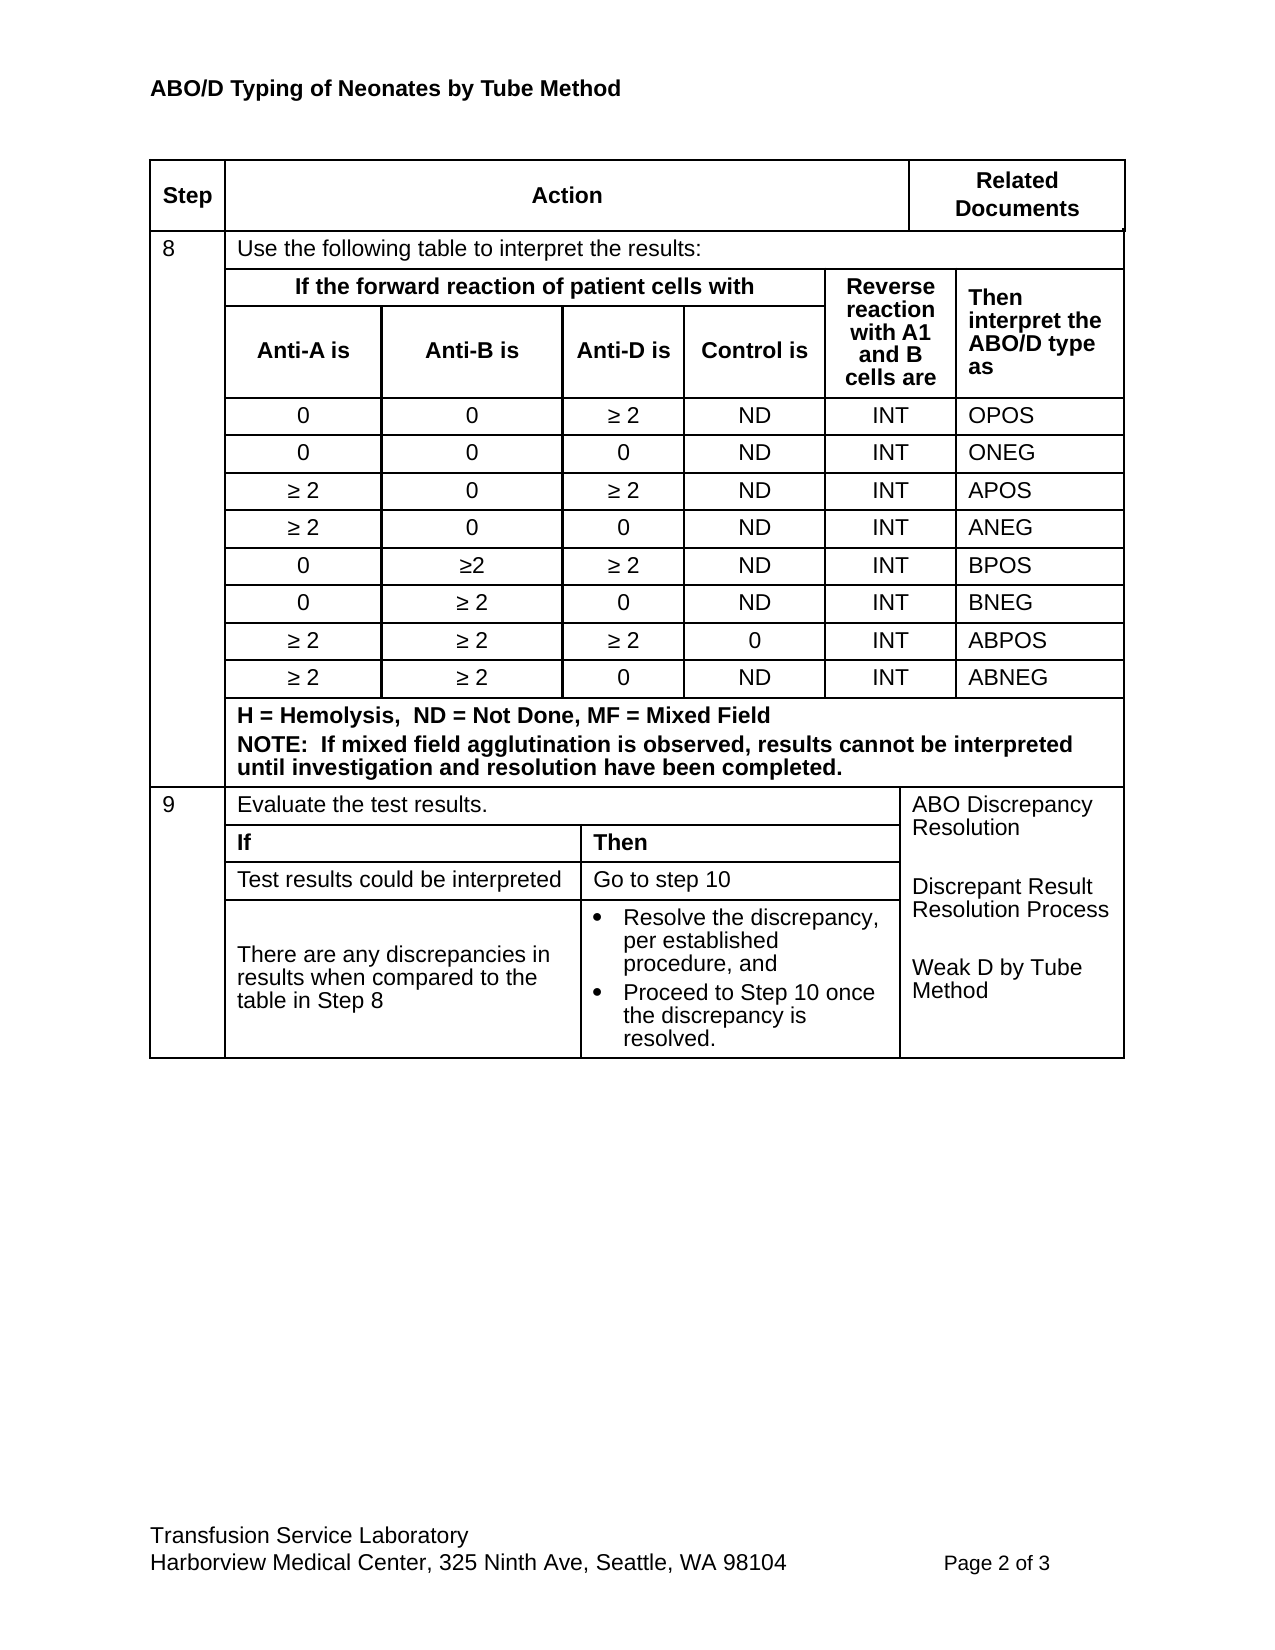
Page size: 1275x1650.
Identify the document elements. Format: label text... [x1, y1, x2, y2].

table_cell Go to step 10 [582, 863, 899, 899]
table_cell ABNEG [957, 661, 1123, 697]
table_cell ≥ 2 [564, 624, 683, 659]
table_cell 0 [685, 624, 824, 659]
table_cell Anti-D is [564, 307, 683, 397]
table_cell 0 [226, 436, 380, 472]
table_cell INT [826, 399, 955, 434]
table_header Action [226, 161, 908, 230]
table_cell Use the following table to interpret the results: [226, 232, 1123, 267]
table_cell Evaluate the test results. [226, 788, 899, 824]
table_cell INT [826, 549, 955, 584]
table_cell ≥ 2 [226, 661, 380, 697]
table_cell ND [685, 586, 824, 622]
table_cell Anti-B is [383, 307, 561, 397]
table_cell 8 [151, 232, 224, 786]
table_cell ≥ 2 [226, 624, 380, 659]
table_cell ≥ 2 [564, 549, 683, 584]
table_cell ≥ 2 [383, 586, 561, 622]
table_cell ABPOS [957, 624, 1123, 659]
table_cell ≥ 2 [383, 624, 561, 659]
table_cell 0 [226, 586, 380, 622]
table_cell ≥ 2 [564, 474, 683, 509]
table_cell OPOS [957, 399, 1123, 434]
table_cell ND [685, 474, 824, 509]
table_cell ≥2 [383, 549, 561, 584]
table_cell H = Hemolysis, ND = Not Done, MF = Mixed Field NOTE: If mixed field agglutination is observed, results cannot be interpreted until investigation and resolution have been completed. [226, 699, 1123, 786]
table_cell 9 [151, 788, 224, 1057]
table_cell APOS [957, 474, 1123, 509]
table_cell 0 [383, 474, 561, 509]
table_cell Resolve the discrepancy, per established procedure, and Proceed to Step 10 once the discrepancy is resolved. [582, 901, 899, 1057]
table_cell 0 [564, 661, 683, 697]
table_cell 0 [564, 511, 683, 547]
table_cell INT [826, 474, 955, 509]
table_cell BPOS [957, 549, 1123, 584]
table_header Step [151, 161, 224, 230]
table_cell 0 [564, 436, 683, 472]
table_cell ≥ 2 [226, 474, 380, 509]
table_cell ABO Discrepancy Resolution Discrepant Result Resolution Process Weak D by Tube Method [901, 788, 1123, 1057]
table_cell ND [685, 661, 824, 697]
table_cell BNEG [957, 586, 1123, 622]
table_header Related Documents [910, 161, 1124, 230]
table_cell ANEG [957, 511, 1123, 547]
table_cell 0 [226, 399, 380, 434]
table_cell ≥ 2 [564, 399, 683, 434]
table_cell ND [685, 436, 824, 472]
table_cell 0 [226, 549, 380, 584]
table_cell 0 [564, 586, 683, 622]
table_cell ND [685, 549, 824, 584]
table_cell Then interpret the ABO/D type as [957, 270, 1123, 397]
table_cell ND [685, 511, 824, 547]
table_cell INT [826, 586, 955, 622]
table_cell 0 [383, 511, 561, 547]
table_cell If the forward reaction of patient cells with [226, 270, 824, 305]
table_cell 0 [383, 399, 561, 434]
table_cell If [226, 826, 580, 861]
table_cell There are any discrepancies in results when compared to the table in Step 8 [226, 901, 580, 1057]
table_cell INT [826, 624, 955, 659]
table_cell ≥ 2 [383, 661, 561, 697]
table_cell Reverse reaction with A1 and B cells are [826, 270, 955, 397]
table_cell ONEG [957, 436, 1123, 472]
table_cell 0 [383, 436, 561, 472]
table_cell Anti-A is [226, 307, 380, 397]
table_cell ND [685, 399, 824, 434]
table_cell Test results could be interpreted [226, 863, 580, 899]
table_cell INT [826, 511, 955, 547]
table_cell Then [582, 826, 899, 861]
table_cell INT [826, 436, 955, 472]
table_cell Control is [685, 307, 824, 397]
table_cell INT [826, 661, 955, 697]
table_cell ≥ 2 [226, 511, 380, 547]
